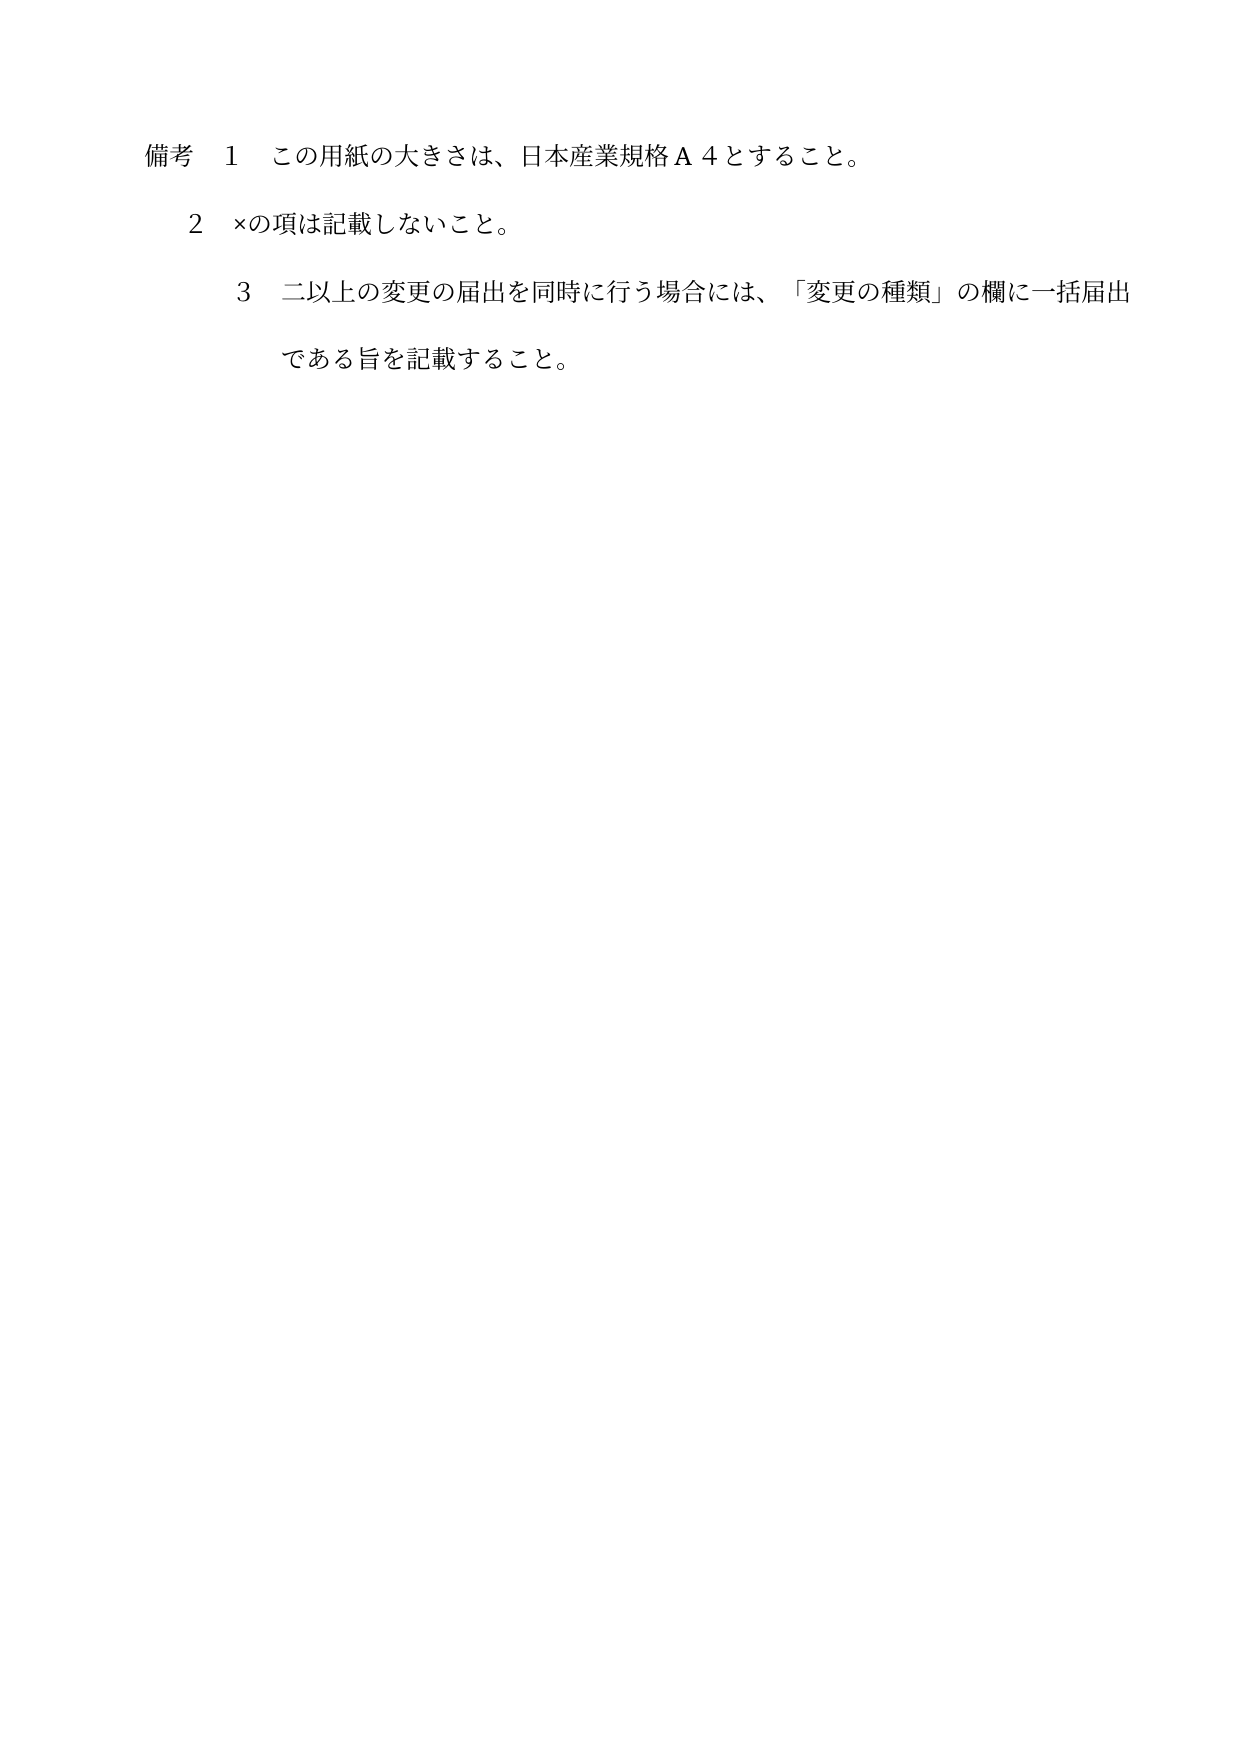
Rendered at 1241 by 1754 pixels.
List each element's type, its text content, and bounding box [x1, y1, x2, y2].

text 備考 １ この用紙の大きさは、日本産業規格A４とすること。 [106, 121, 1134, 189]
text ３ 二以上の変更の届出を同時に行う場合には、「変更の種類」の欄に一括届出 である旨を記載すること。 [106, 257, 1134, 392]
text ２ ×の項は記載しないこと。 [106, 189, 1134, 257]
